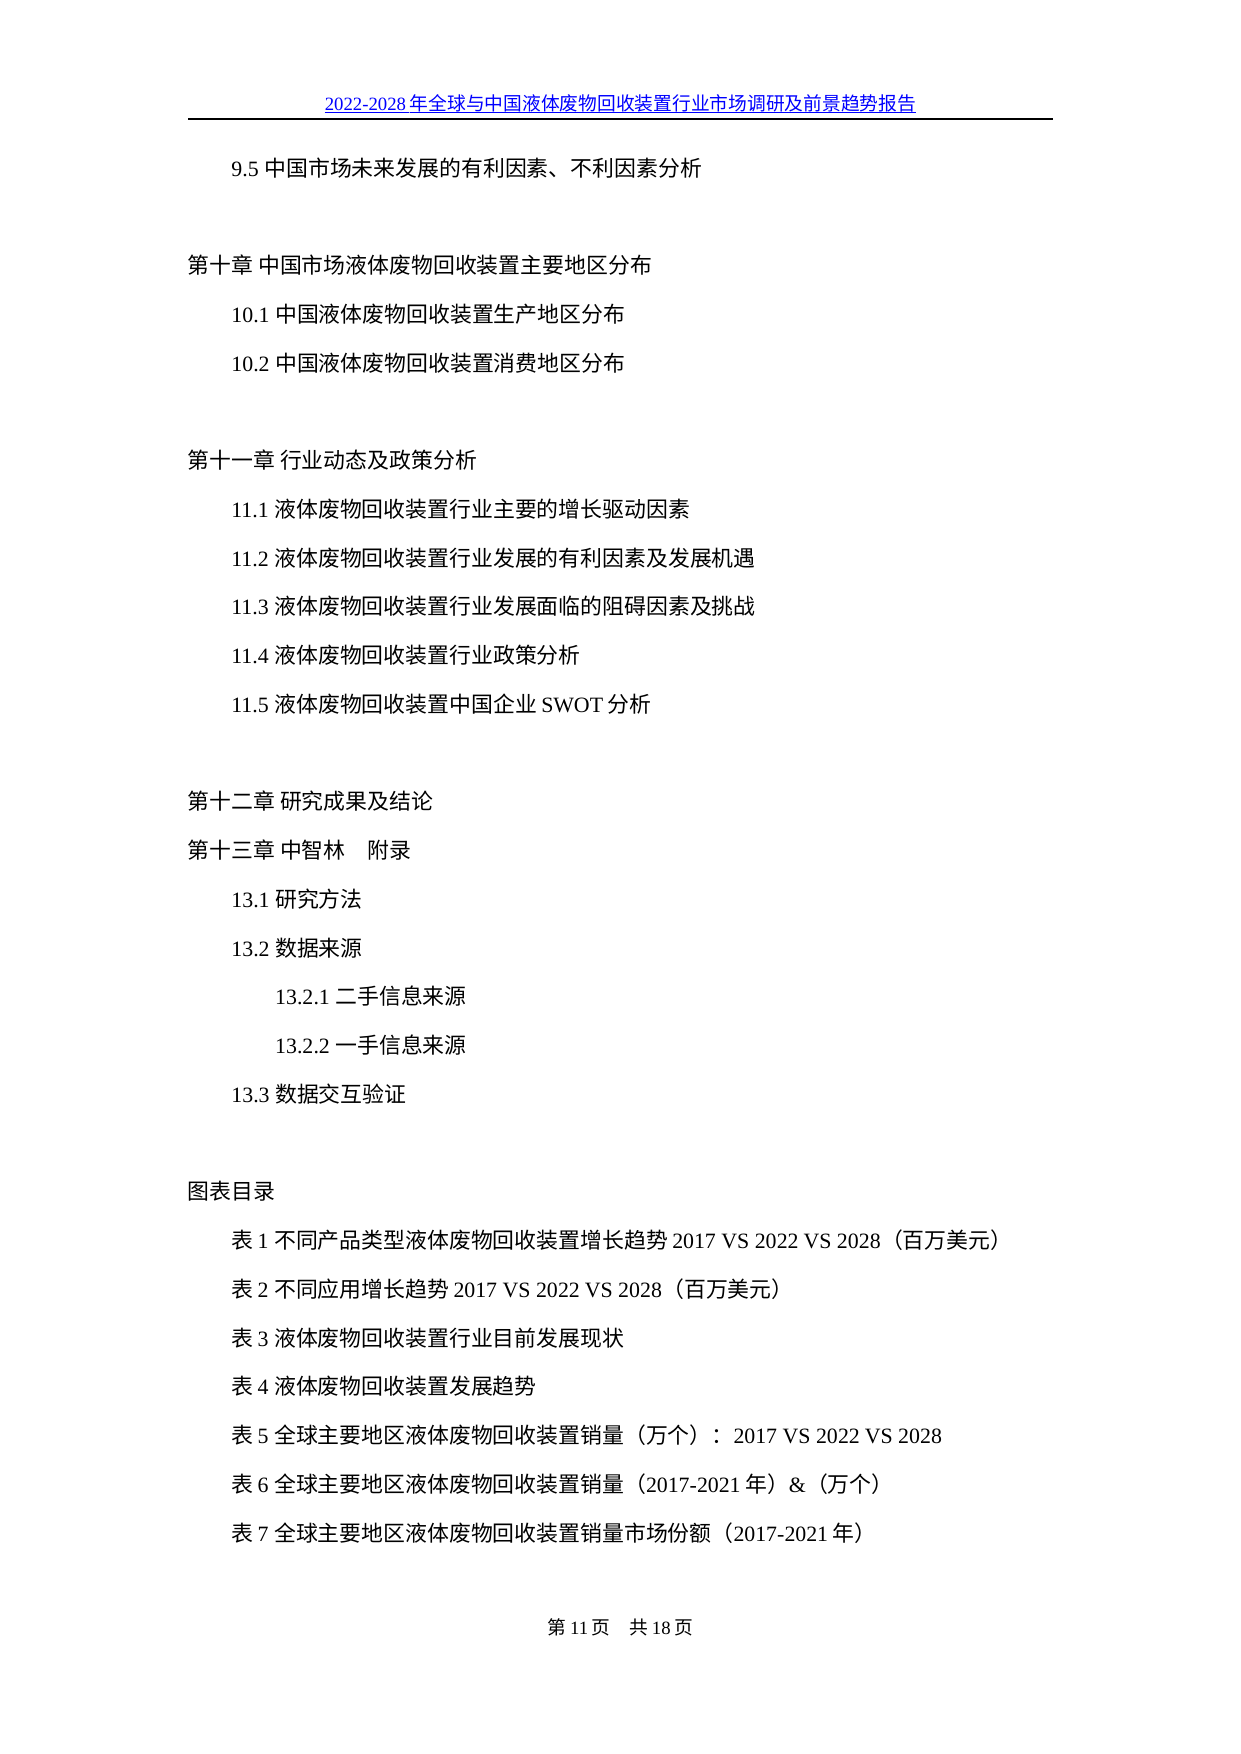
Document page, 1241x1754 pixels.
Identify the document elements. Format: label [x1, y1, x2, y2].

text [187, 150, 1053, 1548]
